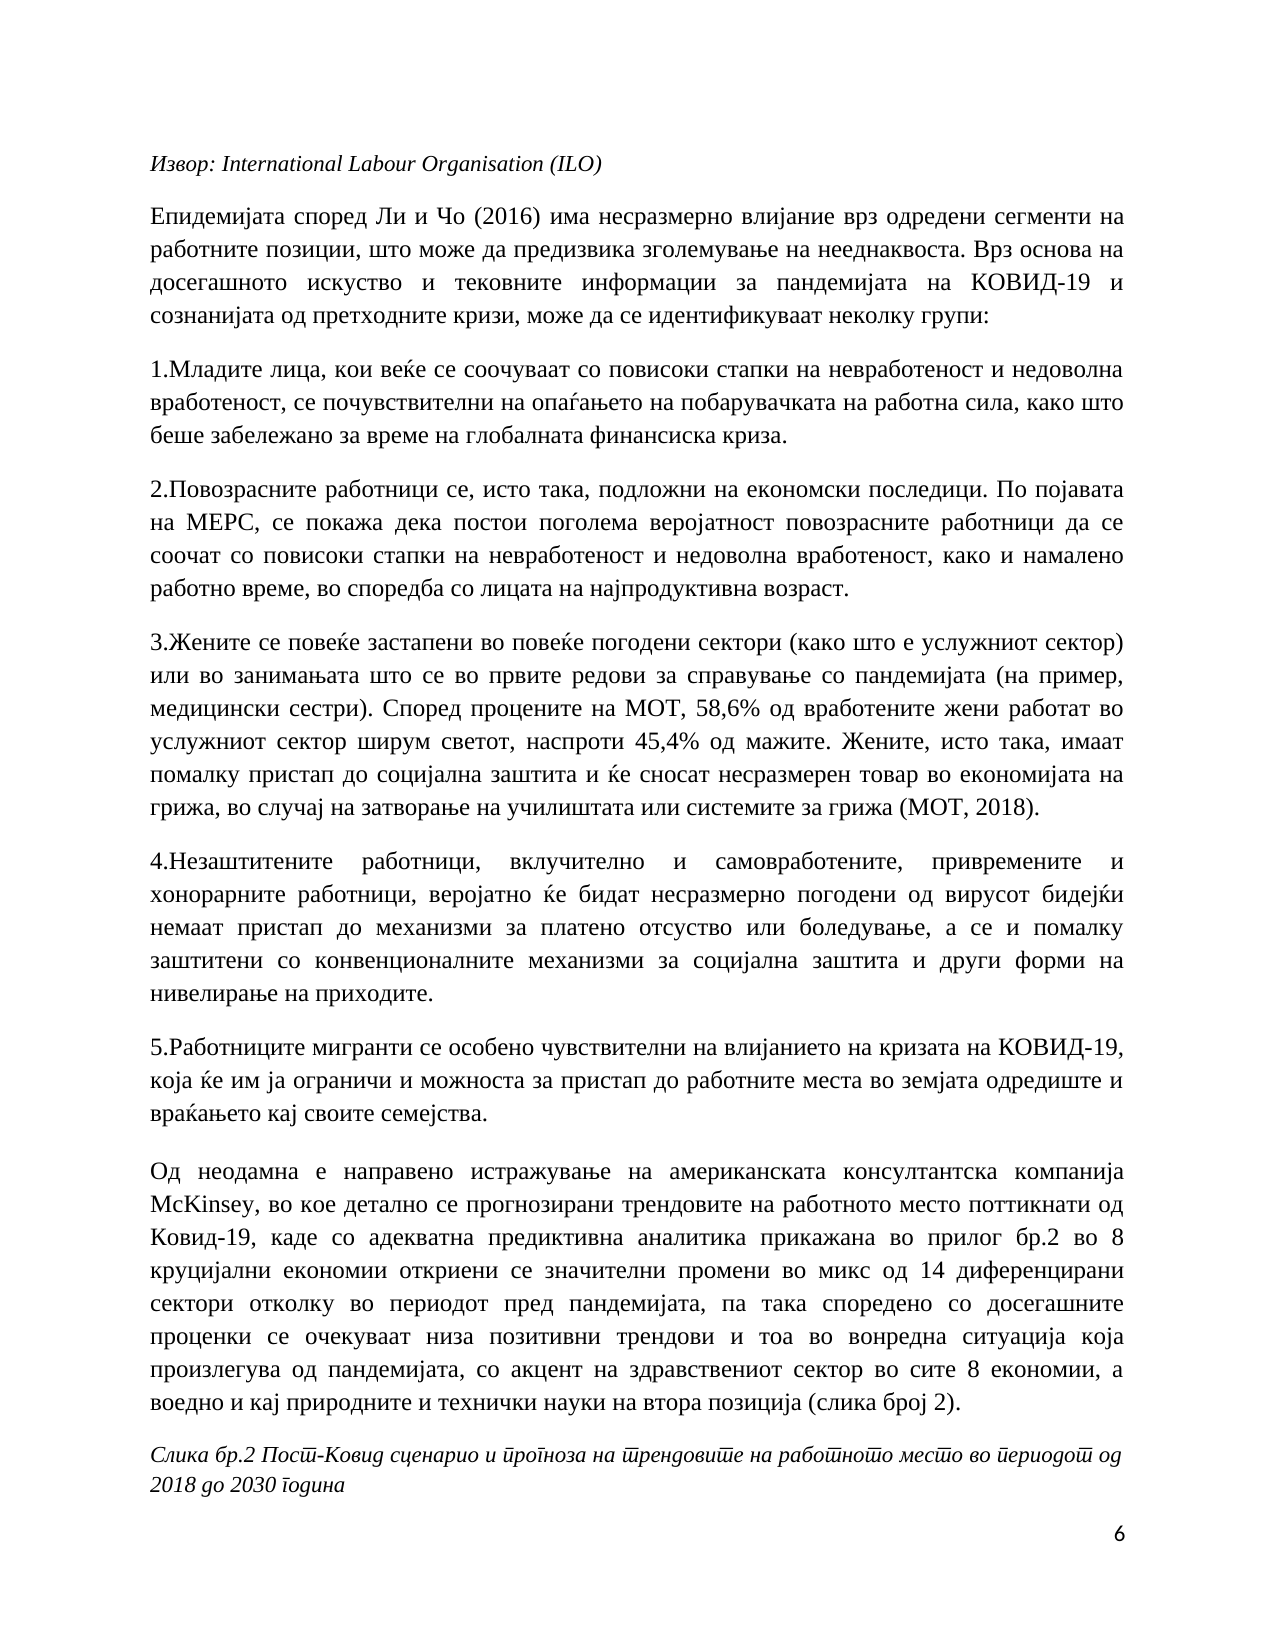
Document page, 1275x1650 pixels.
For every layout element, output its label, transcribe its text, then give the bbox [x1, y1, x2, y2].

text Слика бр.2 Пост-Ковид сценарио и прогноза на трендовите на работното место во периодот од 2018 до 2030 година [150, 1441, 1125, 1497]
text 2.Повозрасните работници се, исто така, подложни на економски последици. По појавата на МЕРС, се покажа дека постои поголема веројатност повозрасните работници да се соочат со повисоки стапки на невработеност и недоволна вработеност, како и намалено работно време, во споредба со лицата на најпродуктивна возраст. [150, 474, 1125, 602]
text 3.Жените се повеќе застапени во повеќе погодени сектори (како што е услужниот сектор) или во занимањата што се во првите редови за справување со пандемијата (на пример, медицински сестри). Според процените на МОТ, 58,6% од вработените жени работат во услужниот сектор ширум светот, наспроти 45,4% од мажите. Жените, исто така, имаат помалку пристап до социјална заштита и ќе сносат несразмерен товар во економијата на грижа, во случај на затворање на училиштата или системите за грижа (МОТ, 2018). [150, 627, 1125, 821]
text Од неодамна е направено истражување на американската консултантска компанија McKinsey, во кое детално се прогнозирани трендовите на работното место поттикнати од Ковид-19, каде со адекватна предиктивна аналитика прикажана во прилог бр.2 во 8 круцијални економии откриени се значителни промени во микс од 14 диференцирани сектори отколку во периодот пред пандемијата, па така споредено со досегашните проценки се очекуваат низа позитивни трендови и тоа во вонредна ситуација која произлегува од пандемијата, со акцент на здравствениот сектор во сите 8 економии, а воедно и кај природните и технички науки на втора позиција (слика број 2). [150, 1156, 1125, 1416]
text Извор: International Labour Organisation (ILO) [150, 150, 1125, 176]
text 5.Работниците мигранти се особено чувствителни на влијанието на кризата на КОВИД-19, која ќе им ја ограничи и можноста за пристап до работните места во земјата одредиште и враќањето кај своите семејства. [150, 1032, 1125, 1126]
text 4.Незаштитените работници, вклучително и самовработените, привремените и хонорарните работници, веројатно ќе бидат несразмерно погодени од вирусот бидејќи немаат пристап до механизми за платено отсуство или боледување, а се и помалку заштитени со конвенционалните механизми за социјална заштита и други форми на нивелирање на приходите. [150, 846, 1125, 1007]
text Епидемијата според Ли и Чо (2016) има несразмерно влијание врз одредени сегменти на работните позиции, што може да предизвика зголемување на нееднаквоста. Врз основа на досегашното искуство и тековните информации за пандемијата на КОВИД-19 и сознанијата од претходните кризи, може да се идентификуваат неколку групи: [150, 201, 1125, 329]
text 1.Младите лица, кои веќе се соочуваат со повисоки стапки на невработеност и недоволна вработеност, се почувствителни на опаѓањето на побарувачката на работна сила, како што беше забележано за време на глобалната финансиска криза. [150, 354, 1125, 449]
